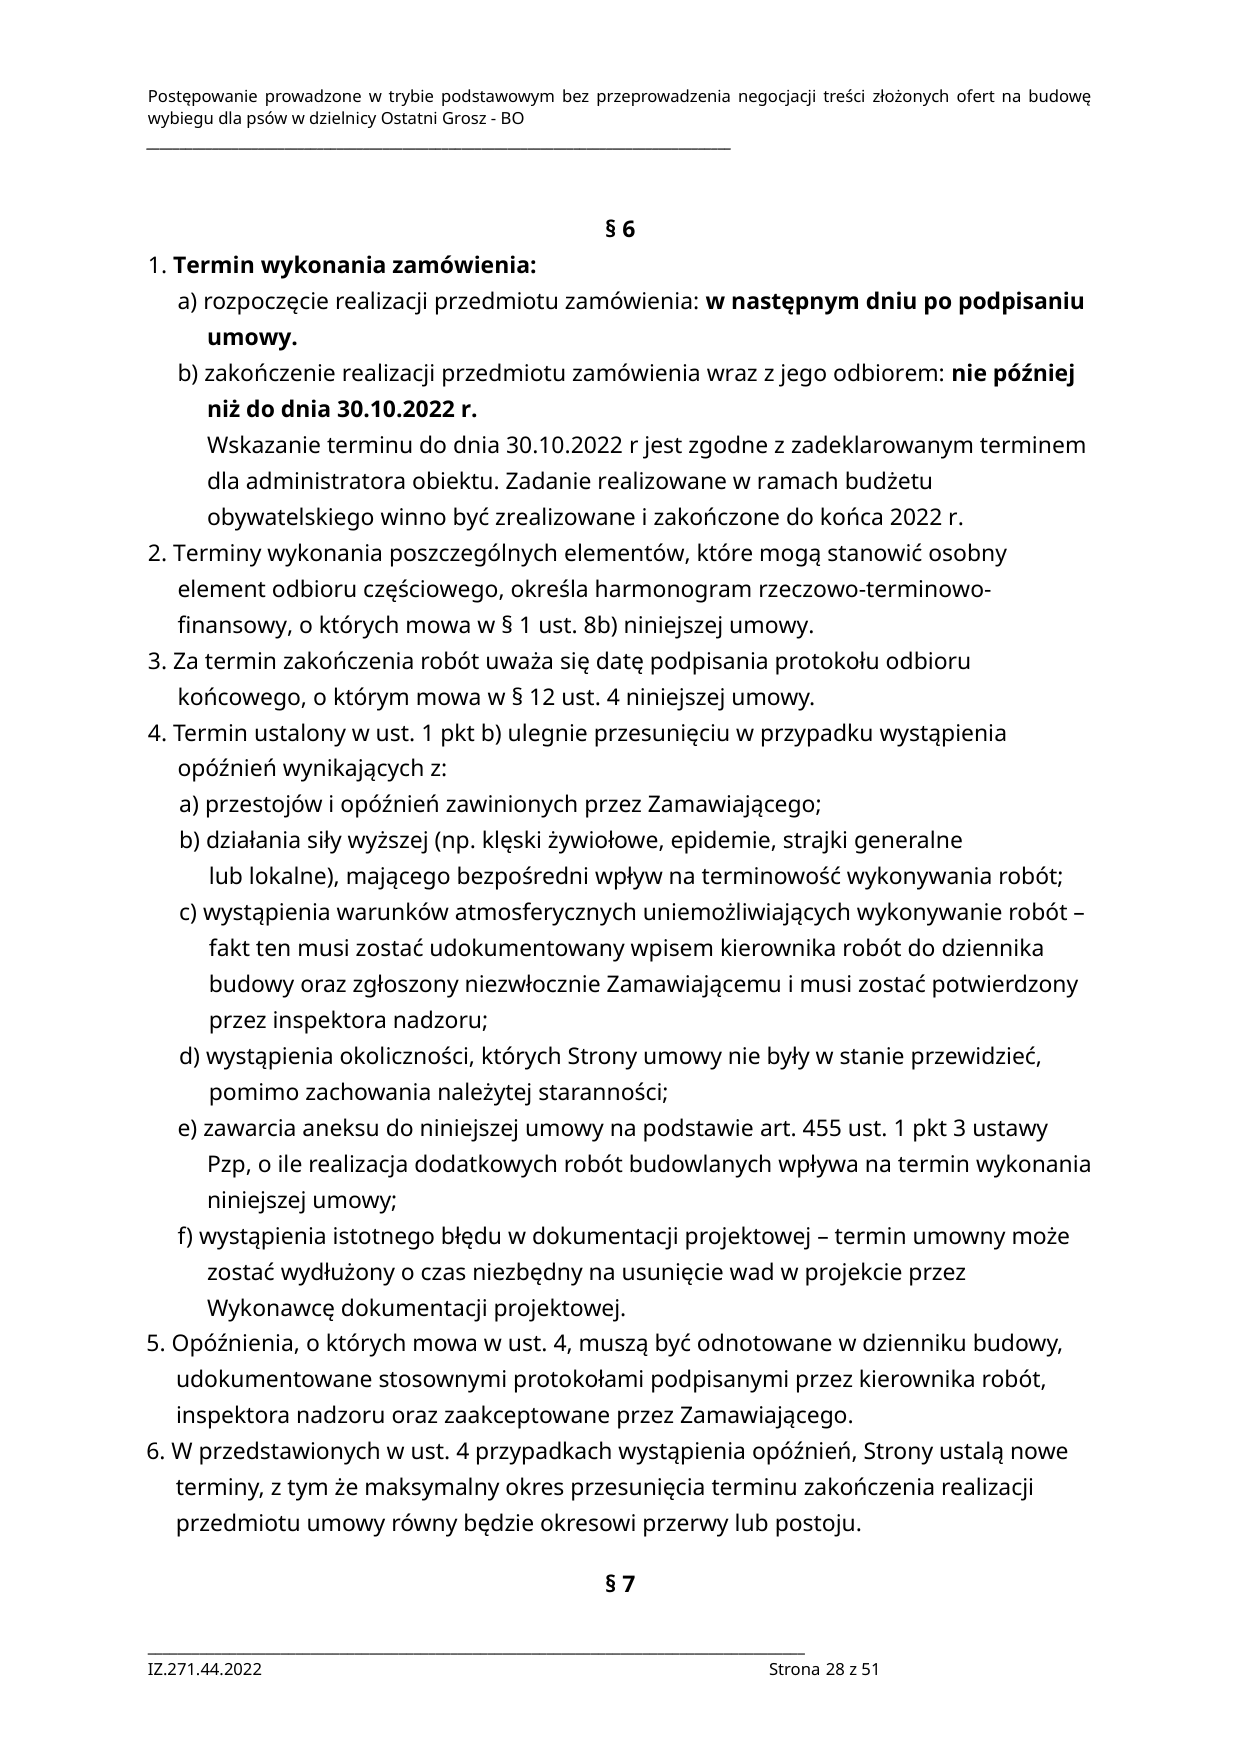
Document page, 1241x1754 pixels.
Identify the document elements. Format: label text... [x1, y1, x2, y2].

text 1. Termin wykonania zamówienia: [148, 249, 1092, 281]
text b) działania siły wyższej (np. klęski żywiołowe, epidemie, strajki generalne lub lokalne), mającego bezpośredni wpływ na terminowość wykonywania robót; [179, 824, 1092, 891]
text 2. Terminy wykonania poszczególnych elementów, które mogą stanowić osobny element odbioru częściowego, określa harmonogram rzeczowo-terminowo-finansowy, o których mowa w § 1 ust. 8b) niniejszej umowy. [148, 537, 1092, 640]
text f) wystąpienia istotnego błędu w dokumentacji projektowej – termin umowny może zostać wydłużony o czas niezbędny na usunięcie wad w projekcie przez Wykonawcę dokumentacji projektowej. [177, 1219, 1092, 1323]
text § 7 [148, 1568, 1092, 1599]
text Wskazanie terminu do dnia 30.10.2022 r jest zgodne z zadeklarowanym terminem dla administratora obiektu. Zadanie realizowane w ramach budżetu obywatelskiego winno być zrealizowane i zakończone do końca 2022 r. [207, 429, 1092, 532]
text b) zakończenie realizacji przedmiotu zamówienia wraz z jego odbiorem: nie później niż do dnia 30.10.2022 r. [177, 357, 1092, 424]
text e) zawarcia aneksu do niniejszej umowy na podstawie art. 455 ust. 1 pkt 3 ustawy Pzp, o ile realizacja dodatkowych robót budowlanych wpływa na termin wykonania niniejszej umowy; [177, 1112, 1092, 1215]
text 5. Opóźnienia, o których mowa w ust. 4, muszą być odnotowane w dzienniku budowy, udokumentowane stosownymi protokołami podpisanymi przez kierownika robót, inspektora nadzoru oraz zaakceptowane przez Zamawiającego. [146, 1327, 1092, 1431]
text c) wystąpienia warunków atmosferycznych uniemożliwiających wykonywanie robót – fakt ten musi zostać udokumentowany wpisem kierownika robót do dziennika budowy oraz zgłoszony niezwłocznie Zamawiającemu i musi zostać potwierdzony przez inspektora nadzoru; [179, 896, 1092, 1035]
text 6. W przedstawionych w ust. 4 przypadkach wystąpienia opóźnień, Strony ustalą nowe terminy, z tym że maksymalny okres przesunięcia terminu zakończenia realizacji przedmiotu umowy równy będzie okresowi przerwy lub postoju. [146, 1435, 1092, 1538]
text a) rozpoczęcie realizacji przedmiotu zamówienia: w następnym dniu po podpisaniu umowy. [177, 285, 1092, 352]
text d) wystąpienia okoliczności, których Strony umowy nie były w stanie przewidzieć, pomimo zachowania należytej staranności; [179, 1040, 1092, 1107]
text a) przestojów i opóźnień zawinionych przez Zamawiającego; [179, 788, 1092, 819]
text § 6 [148, 213, 1092, 244]
text 4. Termin ustalony w ust. 1 pkt b) ulegnie przesunięciu w przypadku wystąpienia opóźnień wynikających z: [148, 716, 1092, 784]
text 3. Za termin zakończenia robót uważa się datę podpisania protokołu odbioru końcowego, o którym mowa w § 12 ust. 4 niniejszej umowy. [148, 644, 1092, 712]
